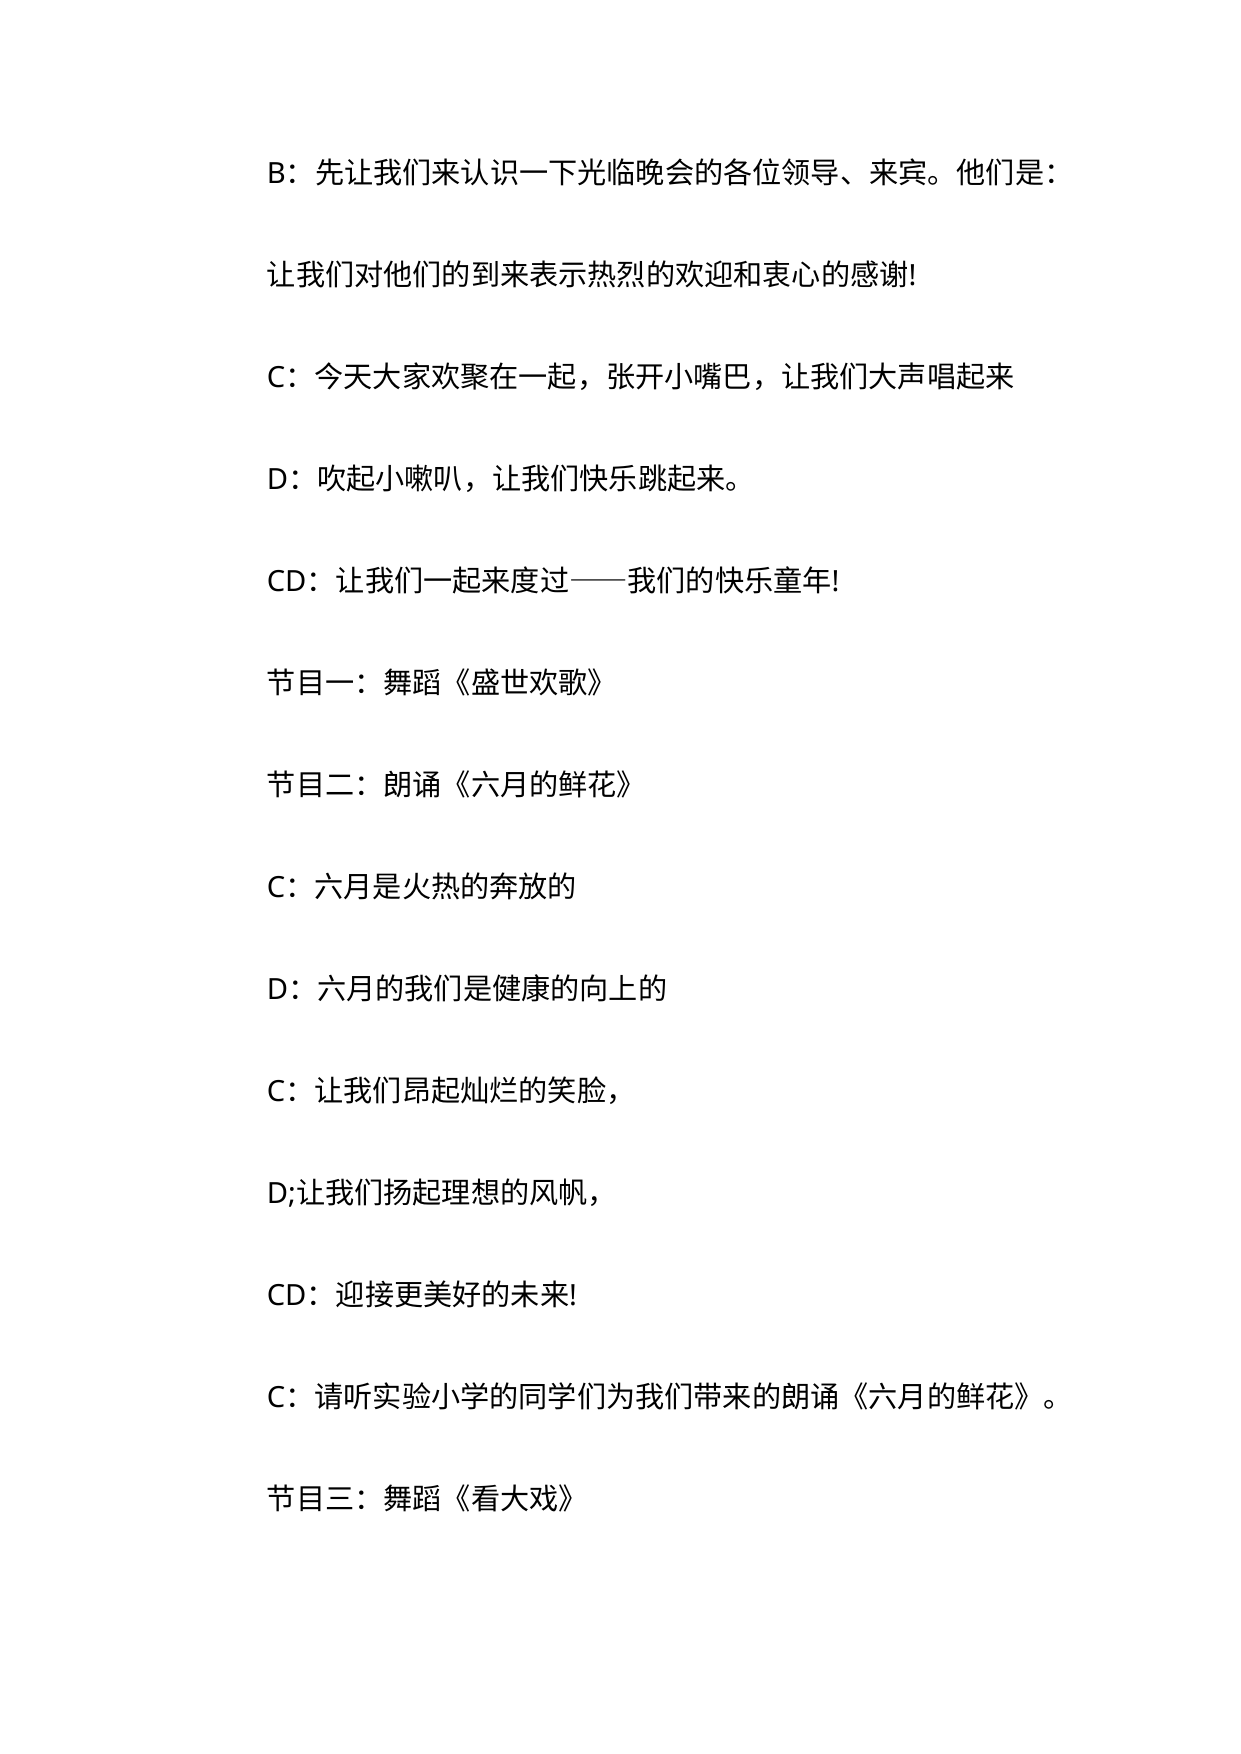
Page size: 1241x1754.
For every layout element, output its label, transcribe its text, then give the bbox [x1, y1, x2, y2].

text 节目一：舞蹈《盛世欢歌》 [150, 660, 1090, 702]
text 让我们对他们的到来表示热烈的欢迎和衷心的感谢! [150, 252, 1090, 294]
text D：吹起小嗽叭，让我们快乐跳起来。 [150, 456, 1090, 498]
text CD：迎接更美好的未来! [150, 1271, 1090, 1314]
text C：让我们昂起灿烂的笑脸， [150, 1067, 1090, 1110]
text D;让我们扬起理想的风帆， [150, 1169, 1090, 1212]
text C：六月是火热的奔放的 [150, 863, 1090, 906]
text B：先让我们来认识一下光临晚会的各位领导、来宾。他们是： [150, 150, 1090, 192]
text C：今天大家欢聚在一起，张开小嘴巴，让我们大声唱起来 [150, 354, 1090, 396]
text 节目二：朗诵《六月的鲜花》 [150, 762, 1090, 804]
text D：六月的我们是健康的向上的 [150, 965, 1090, 1008]
text CD：让我们一起来度过——我们的快乐童年! [150, 558, 1090, 600]
text 节目三：舞蹈《看大戏》 [150, 1475, 1090, 1518]
text C：请听实验小学的同学们为我们带来的朗诵《六月的鲜花》。 [150, 1373, 1090, 1416]
